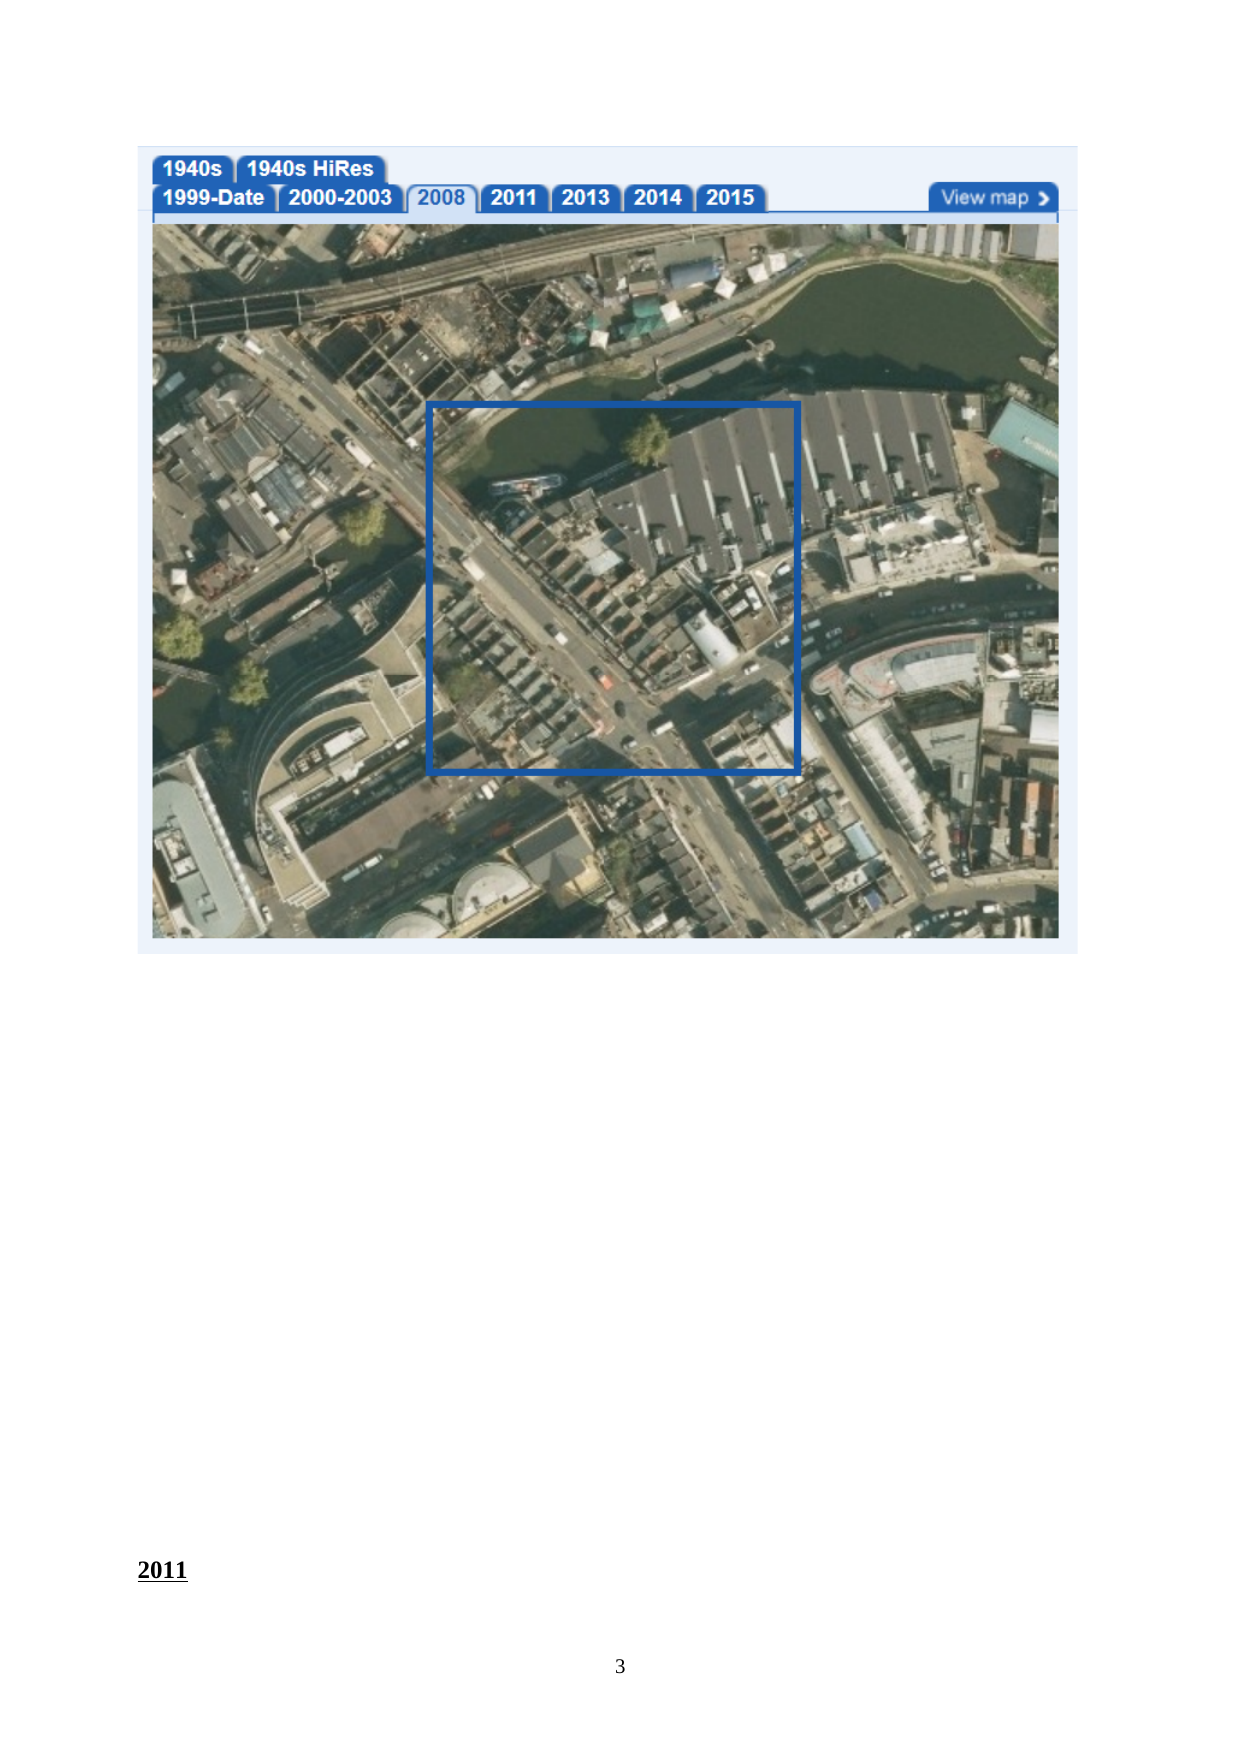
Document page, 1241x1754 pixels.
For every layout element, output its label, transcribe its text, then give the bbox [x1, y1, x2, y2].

text 2011 [137, 1556, 1128, 1584]
picture [137, 146, 1078, 954]
